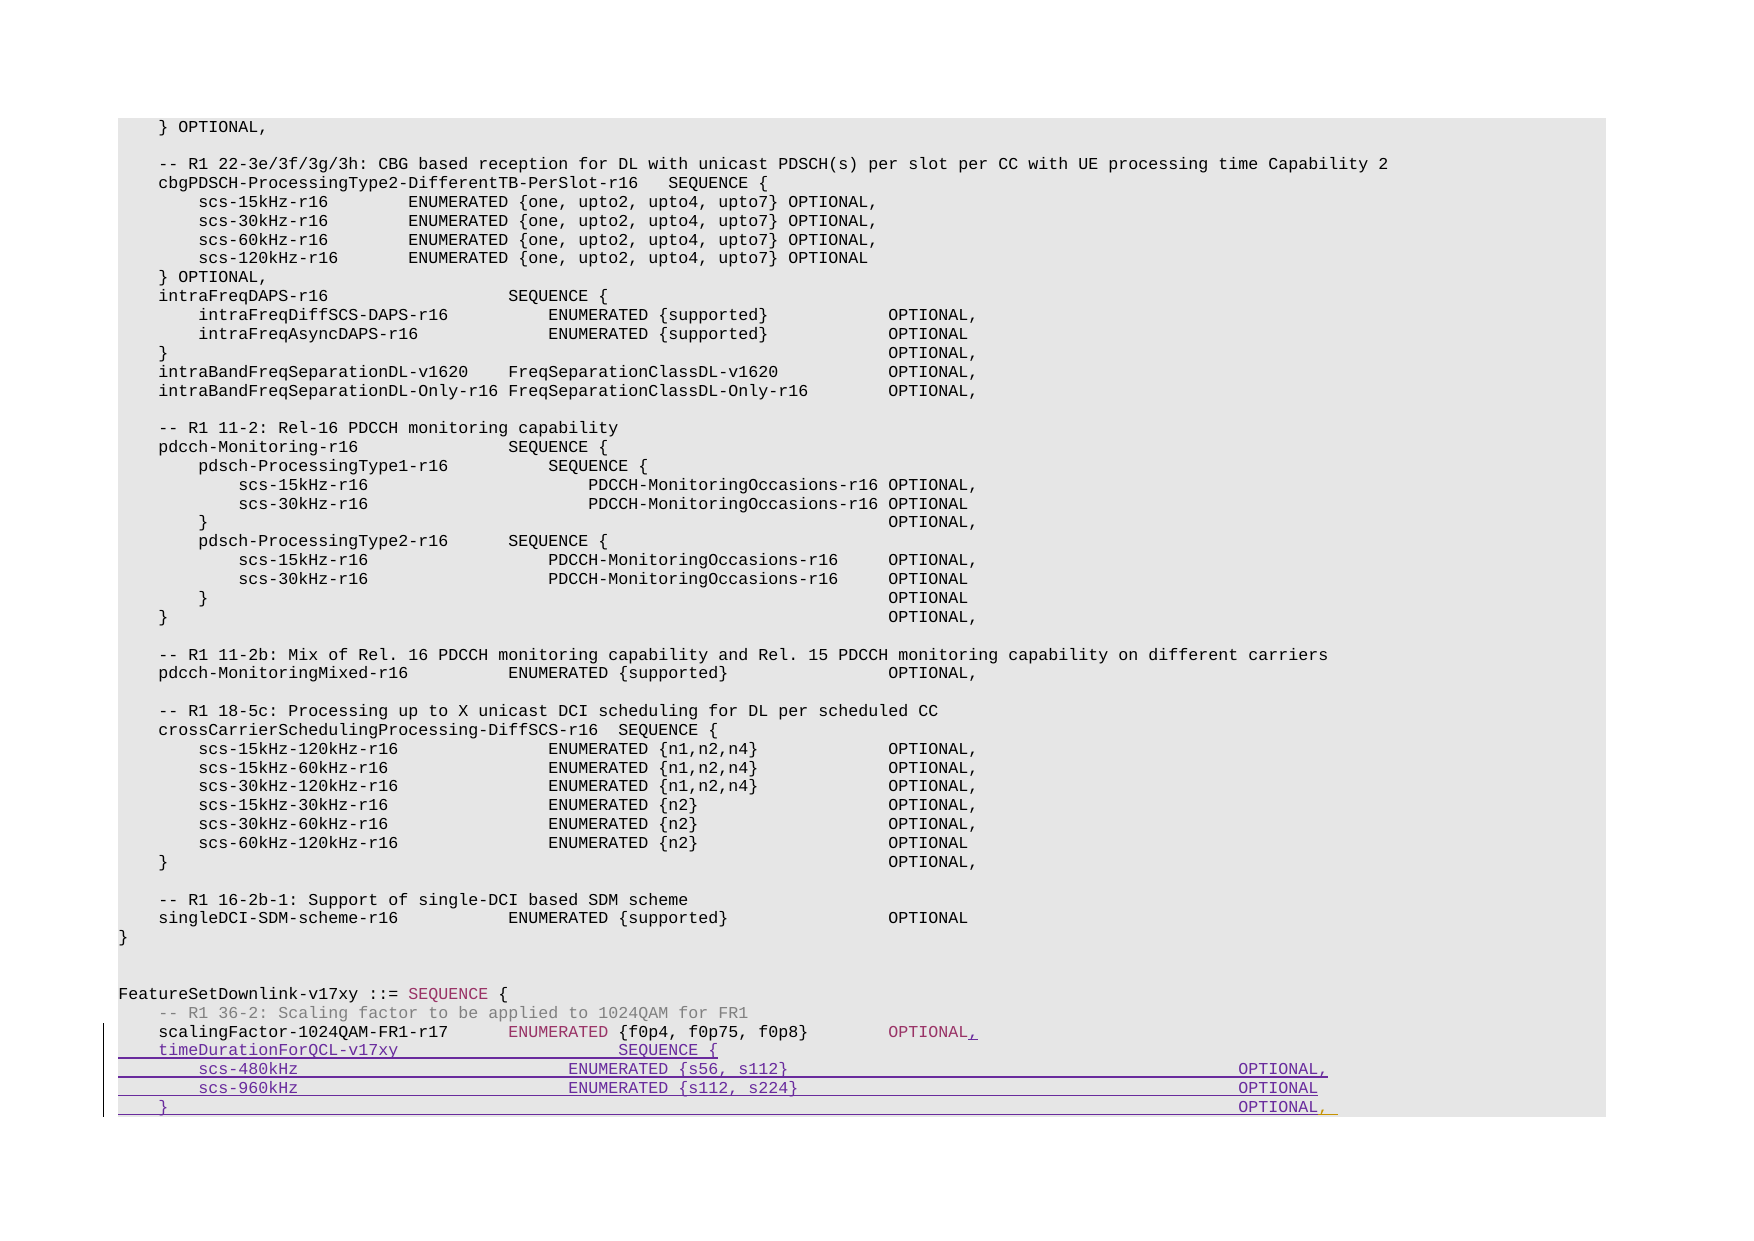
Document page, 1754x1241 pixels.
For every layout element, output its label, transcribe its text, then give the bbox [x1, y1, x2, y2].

text scs-30kHz-60kHz-r16 ENUMERATED {n2} OPTIONAL, [118, 816, 1606, 834]
text scs-60kHz-r16 ENUMERATED {one, upto2, upto4, upto7} OPTIONAL, [118, 231, 1606, 250]
text intraBandFreqSeparationDL-Only-r16 FreqSeparationClassDL-Only-r16 OPTIONAL, [118, 382, 1606, 401]
text scs-15kHz-r16 PDCCH-MonitoringOccasions-r16 OPTIONAL, [118, 476, 1606, 495]
text pdcch-Monitoring-r16 SEQUENCE { [118, 439, 1606, 457]
text scs-30kHz-r16 PDCCH-MonitoringOccasions-r16 OPTIONAL [118, 571, 1606, 589]
text scs-30kHz-120kHz-r16 ENUMERATED {n1,n2,n4} OPTIONAL, [118, 778, 1606, 797]
text -- R1 16-2b-1: Support of single-DCI based SDM scheme [118, 891, 1606, 910]
text -- R1 18-5c: Processing up to X unicast DCI scheduling for DL per scheduled CC [118, 703, 1606, 721]
text -- R1 11-2b: Mix of Rel. 16 PDCCH monitoring capability and Rel. 15 PDCCH monitoring capability on different carriers [118, 646, 1606, 665]
text } [118, 929, 1606, 948]
text } OPTIONAL, [118, 608, 1606, 627]
text scs-15kHz-r16 ENUMERATED {one, upto2, upto4, upto7} OPTIONAL, [118, 193, 1606, 212]
text crossCarrierSchedulingProcessing-DiffSCS-r16 SEQUENCE { [118, 721, 1606, 740]
text pdcch-MonitoringMixed-r16 ENUMERATED {supported} OPTIONAL, [118, 665, 1606, 684]
text } OPTIONAL, [118, 344, 1606, 363]
text scs-30kHz-r16 ENUMERATED {one, upto2, upto4, upto7} OPTIONAL, [118, 212, 1606, 231]
text -- R1 22-3e/3f/3g/3h: CBG based reception for DL with unicast PDSCH(s) per slot per CC with UE processing time Capability 2 [118, 156, 1606, 175]
text scalingFactor-1024QAM-FR1-r17 ENUMERATED {f0p4, f0p75, f0p8} OPTIONAL [118, 1023, 1606, 1042]
text } OPTIONAL, [118, 853, 1606, 872]
text FeatureSetDownlink-v17xy ::= SEQUENCE { [118, 985, 1606, 1004]
text } OPTIONAL, [118, 514, 1606, 533]
text intraFreqDiffSCS-DAPS-r16 ENUMERATED {supported} OPTIONAL, [118, 307, 1606, 326]
text -- R1 11-2: Rel-16 PDCCH monitoring capability [118, 420, 1606, 439]
text } OPTIONAL [118, 589, 1606, 608]
text scs-15kHz-60kHz-r16 ENUMERATED {n1,n2,n4} OPTIONAL, [118, 759, 1606, 778]
text } OPTIONAL, [118, 118, 1606, 137]
text scs-120kHz-r16 ENUMERATED {one, upto2, upto4, upto7} OPTIONAL [118, 250, 1606, 269]
text cbgPDSCH-ProcessingType2-DifferentTB-PerSlot-r16 SEQUENCE { [118, 175, 1606, 193]
text scs-30kHz-r16 PDCCH-MonitoringOccasions-r16 OPTIONAL [118, 495, 1606, 514]
text intraFreqDAPS-r16 SEQUENCE { [118, 288, 1606, 307]
text intraBandFreqSeparationDL-v1620 FreqSeparationClassDL-v1620 OPTIONAL, [118, 363, 1606, 382]
text scs-60kHz-120kHz-r16 ENUMERATED {n2} OPTIONAL [118, 834, 1606, 853]
text scs-15kHz-r16 PDCCH-MonitoringOccasions-r16 OPTIONAL, [118, 552, 1606, 571]
text intraFreqAsyncDAPS-r16 ENUMERATED {supported} OPTIONAL [118, 326, 1606, 344]
text singleDCI-SDM-scheme-r16 ENUMERATED {supported} OPTIONAL [118, 910, 1606, 929]
text scs-15kHz-120kHz-r16 ENUMERATED {n1,n2,n4} OPTIONAL, [118, 740, 1606, 759]
text pdsch-ProcessingType1-r16 SEQUENCE { [118, 457, 1606, 476]
text } OPTIONAL, [118, 269, 1606, 288]
text -- R1 36-2: Scaling factor to be applied to 1024QAM for FR1 [118, 1004, 1606, 1023]
text pdsch-ProcessingType2-r16 SEQUENCE { [118, 533, 1606, 552]
text scs-15kHz-30kHz-r16 ENUMERATED {n2} OPTIONAL, [118, 797, 1606, 816]
